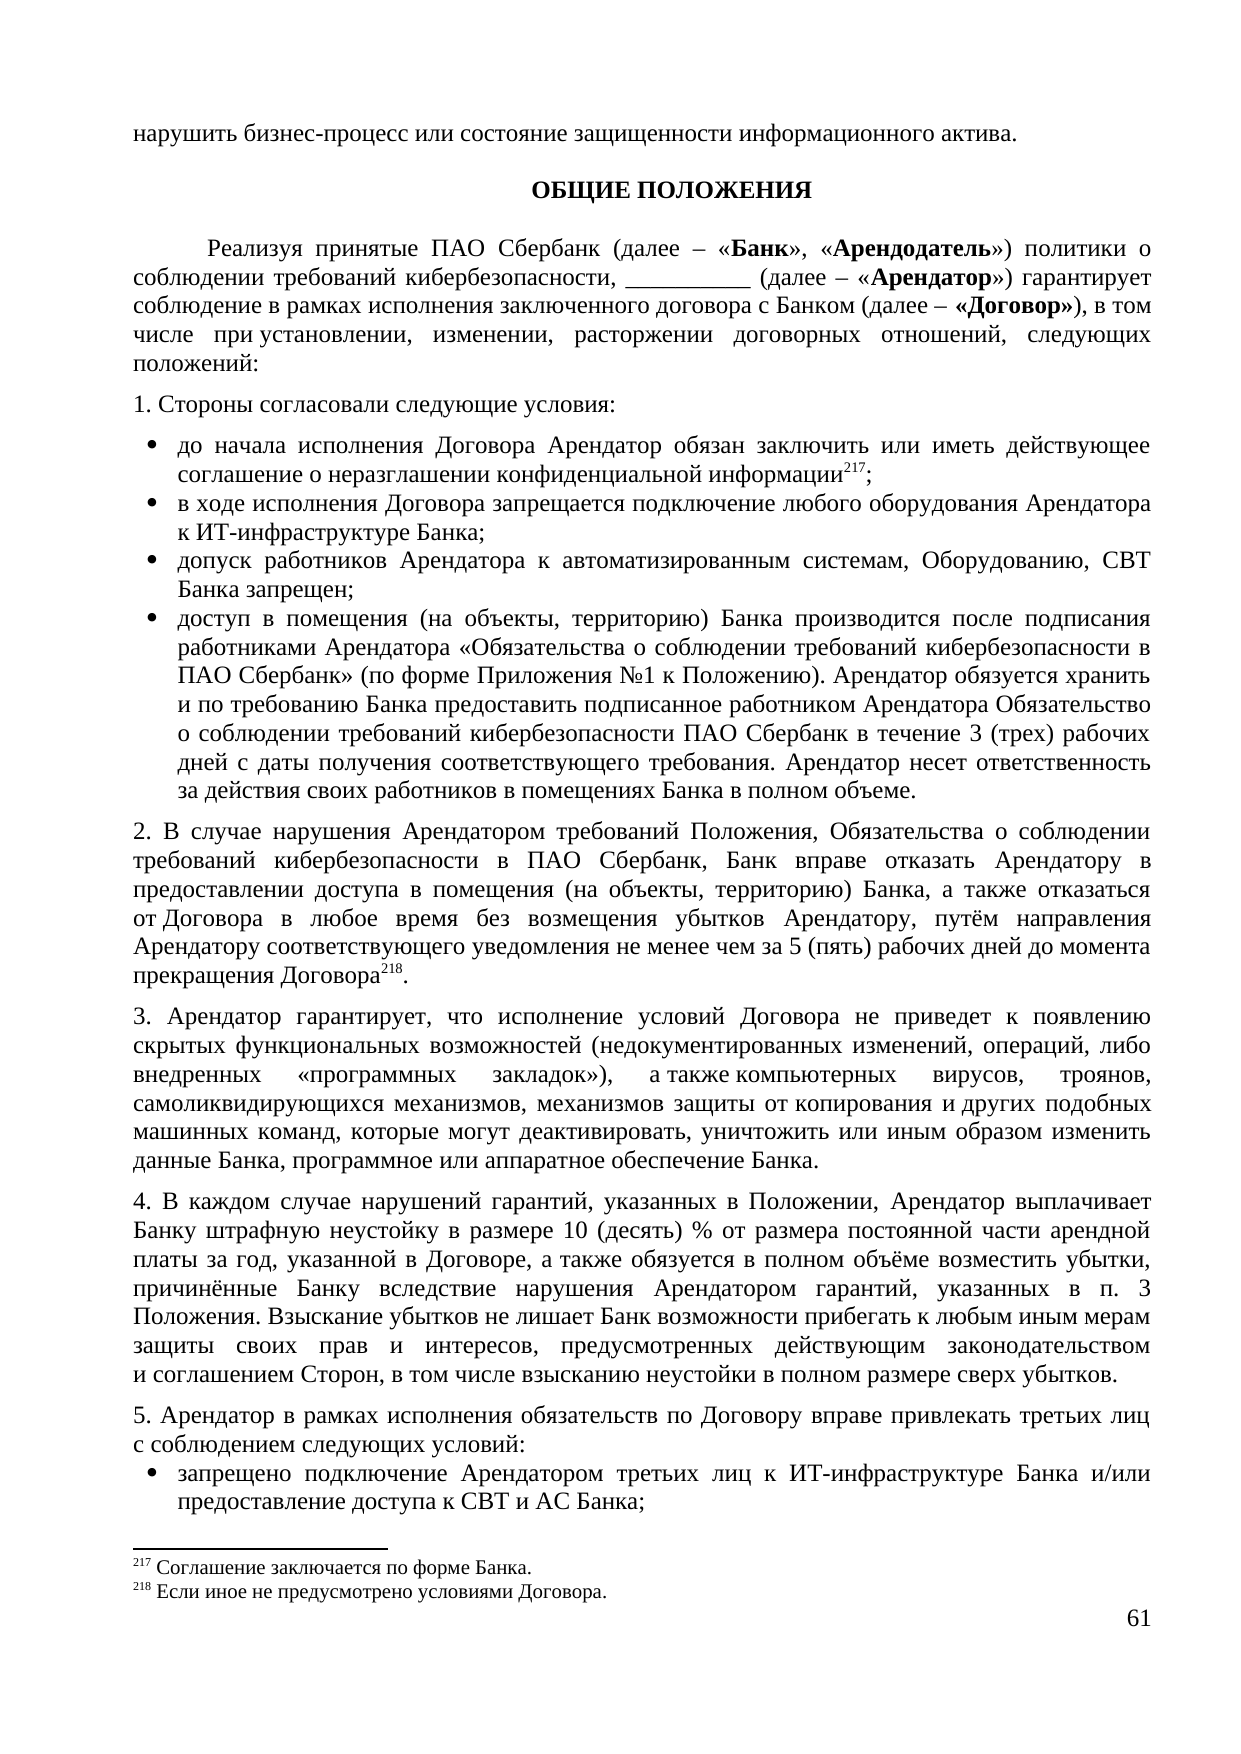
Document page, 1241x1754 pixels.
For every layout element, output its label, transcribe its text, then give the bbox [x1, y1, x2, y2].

list 2. В случае нарушения Арендатором требований Положения, Обязательства о соблюдении требований кибербезопасности в ПАО Сбербанк, Банк вправе отказать Арендатору в предоставлении доступа в помещения (на объекты, территорию) Банка, а также отказаться от Договора в любое время без возмещения убытков Арендатору, путём направления Арендатору соответствующего уведомления не менее чем за 5 (пять) рабочих дней до момента прекращения Договора. [133, 816, 1152, 989]
list 5. Арендатор в рамках исполнения обязательств по Договору вправе привлекать третьих лиц с соблюдением следующих условий: [133, 1400, 1152, 1458]
list допуск работников Арендатора к автоматизированным системам, Оборудованию, СВТ Банка запрещен; [148, 546, 1152, 603]
list 4. В каждом случае нарушений гарантий, указанных в Положении, Арендатор выплачивает Банку штрафную неустойку в размере 10 (десять) % от размера постоянной части арендной платы за год, указанной в Договоре, а также обязуется в полном объёме возместить убытки, причинённые Банку вследствие нарушения Арендатором гарантий, указанных в п. 3 Положения. Взыскание убытков не лишает Банк возможности прибегать к любым иным мерам защиты своих прав и интересов, предусмотренных действующим законодательством и соглашением Сторон, в том числе взысканию неустойки в полном размере сверх убытков. [133, 1186, 1152, 1388]
list запрещено подключение Арендатором третьих лиц к ИТ-инфраструктуре Банка и/или предоставление доступа к СВТ и АС Банка; [148, 1458, 1152, 1515]
list 1. Стороны согласовали следующие условия: [133, 389, 1152, 418]
list 3. Арендатор гарантирует, что исполнение условий Договора не приведет к появлению скрытых функциональных возможностей (недокументированных изменений, операций, либо внедренных «программных закладок»), а также компьютерных вирусов, троянов, самоликвидирующихся механизмов, механизмов защиты от копирования и других подобных машинных команд, которые могут деактивировать, уничтожить или иным образом изменить данные Банка, программное или аппаратное обеспечение Банка. [133, 1001, 1152, 1174]
list в ходе исполнения Договора запрещается подключение любого оборудования Арендатора к ИТ-инфраструктуре Банка; [148, 488, 1152, 546]
text Реализуя принятые ПАО Сбербанк (далее – «Банк», «Арендодатель») политики о соблюдении требований кибербезопасности, __________ (далее – «Арендатор») гарантирует соблюдение в рамках исполнения заключенного договора с Банком (далее – «Договор»), в том числе при установлении, изменении, расторжении договорных отношений, следующих положений: [133, 233, 1152, 377]
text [133, 118, 1152, 147]
list доступ в помещения (на объекты, территорию) Банка производится после подписания работниками Арендатора «Обязательства о соблюдении требований кибербезопасности в ПАО Сбербанк» (по форме Приложения №1 к Положению). Арендатор обязуется хранить и по требованию Банка предоставить подписанное работником Арендатора Обязательство о соблюдении требований кибербезопасности ПАО Сбербанк в течение 3 (трех) рабочих дней с даты получения соответствующего требования. Арендатор несет ответственность за действия своих работников в помещениях Банка в полном объеме. [148, 603, 1152, 804]
text ОБЩИЕ ПОЛОЖЕНИЯ [133, 176, 1152, 204]
list до начала исполнения Договора Арендатор обязан заключить или иметь действующее соглашение о неразглашении конфиденциальной информации; [148, 431, 1152, 488]
